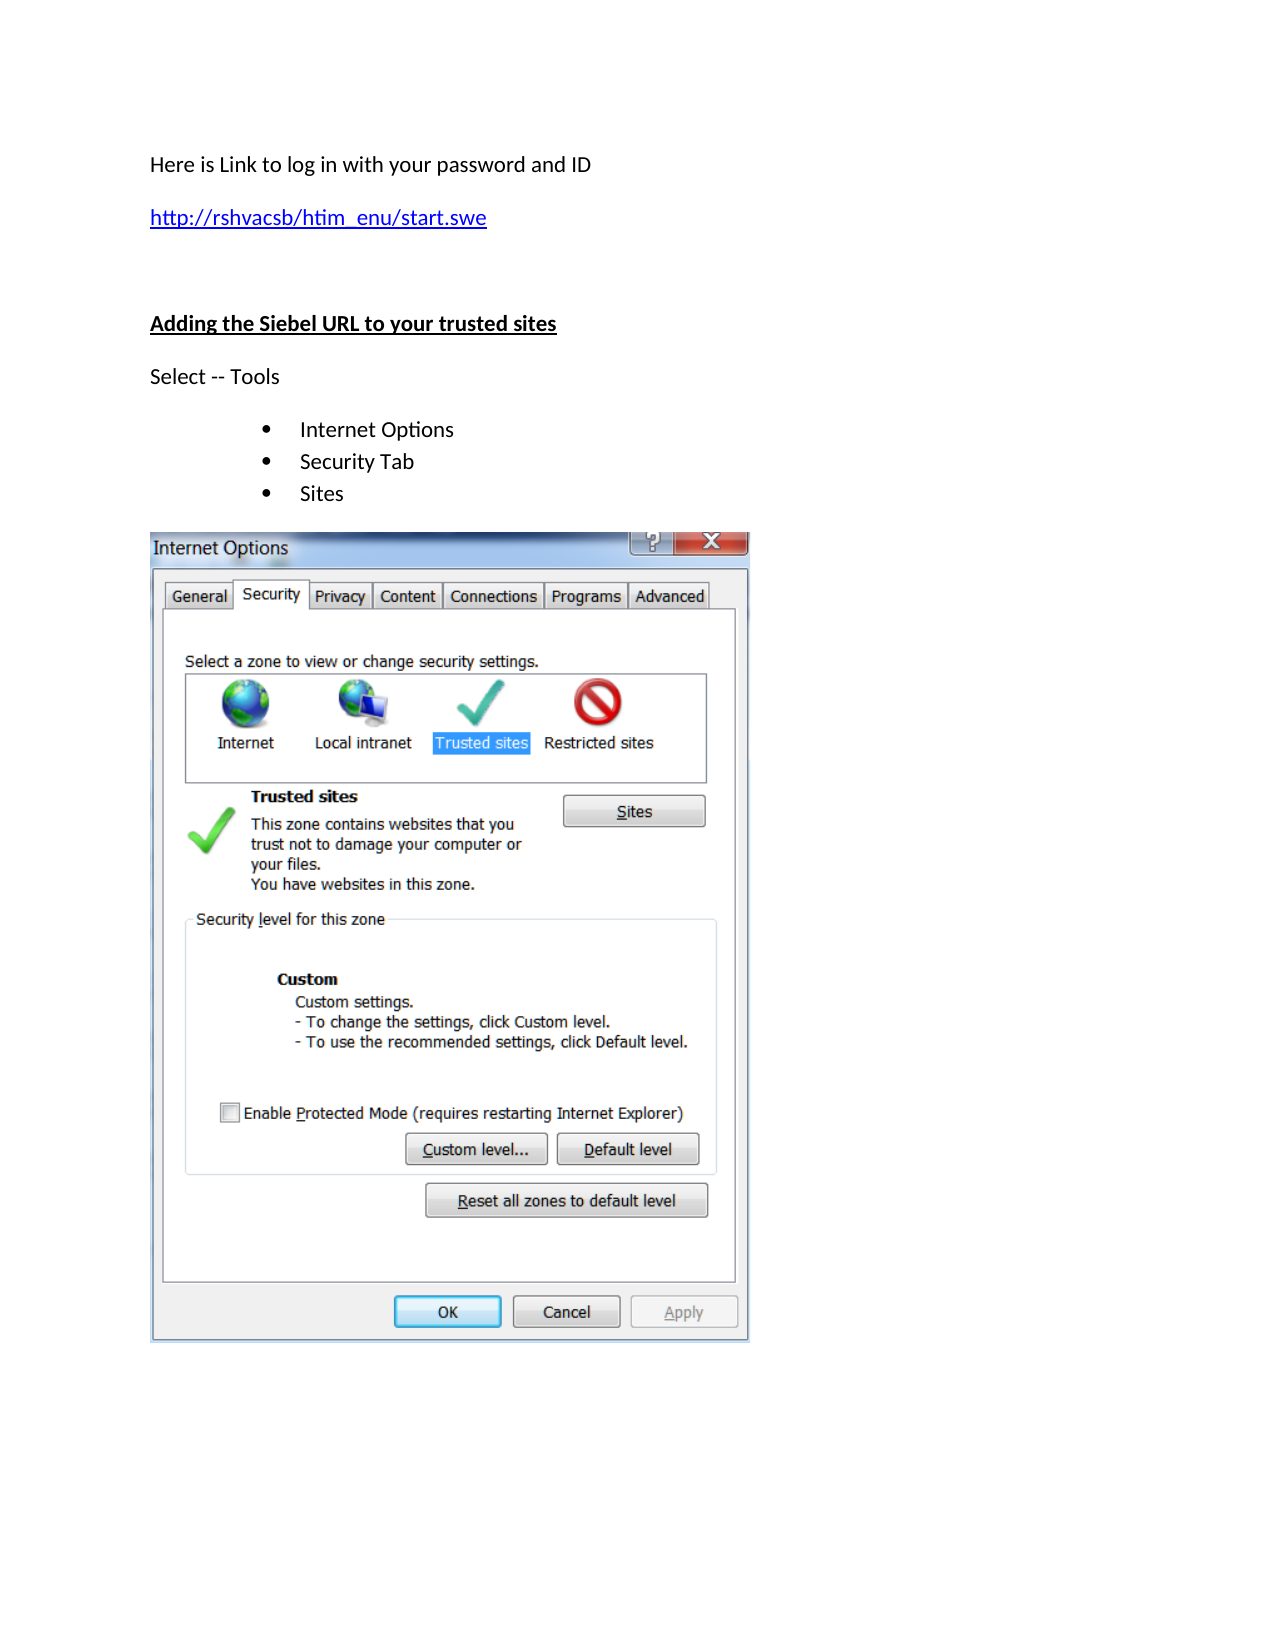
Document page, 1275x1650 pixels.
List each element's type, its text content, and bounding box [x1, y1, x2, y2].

text Select -- Tools [150, 362, 1125, 390]
text Here is Link to log in with your password and ID [150, 150, 1125, 178]
list Security Tab [262, 447, 1125, 475]
text Adding the Siebel URL to your trusted sites [150, 309, 1125, 337]
picture [150, 532, 750, 1343]
list Internet Options [262, 415, 1125, 443]
text http://rshvacsb/htim_enu/start.swe [150, 203, 1125, 231]
list Sites [262, 479, 1125, 507]
